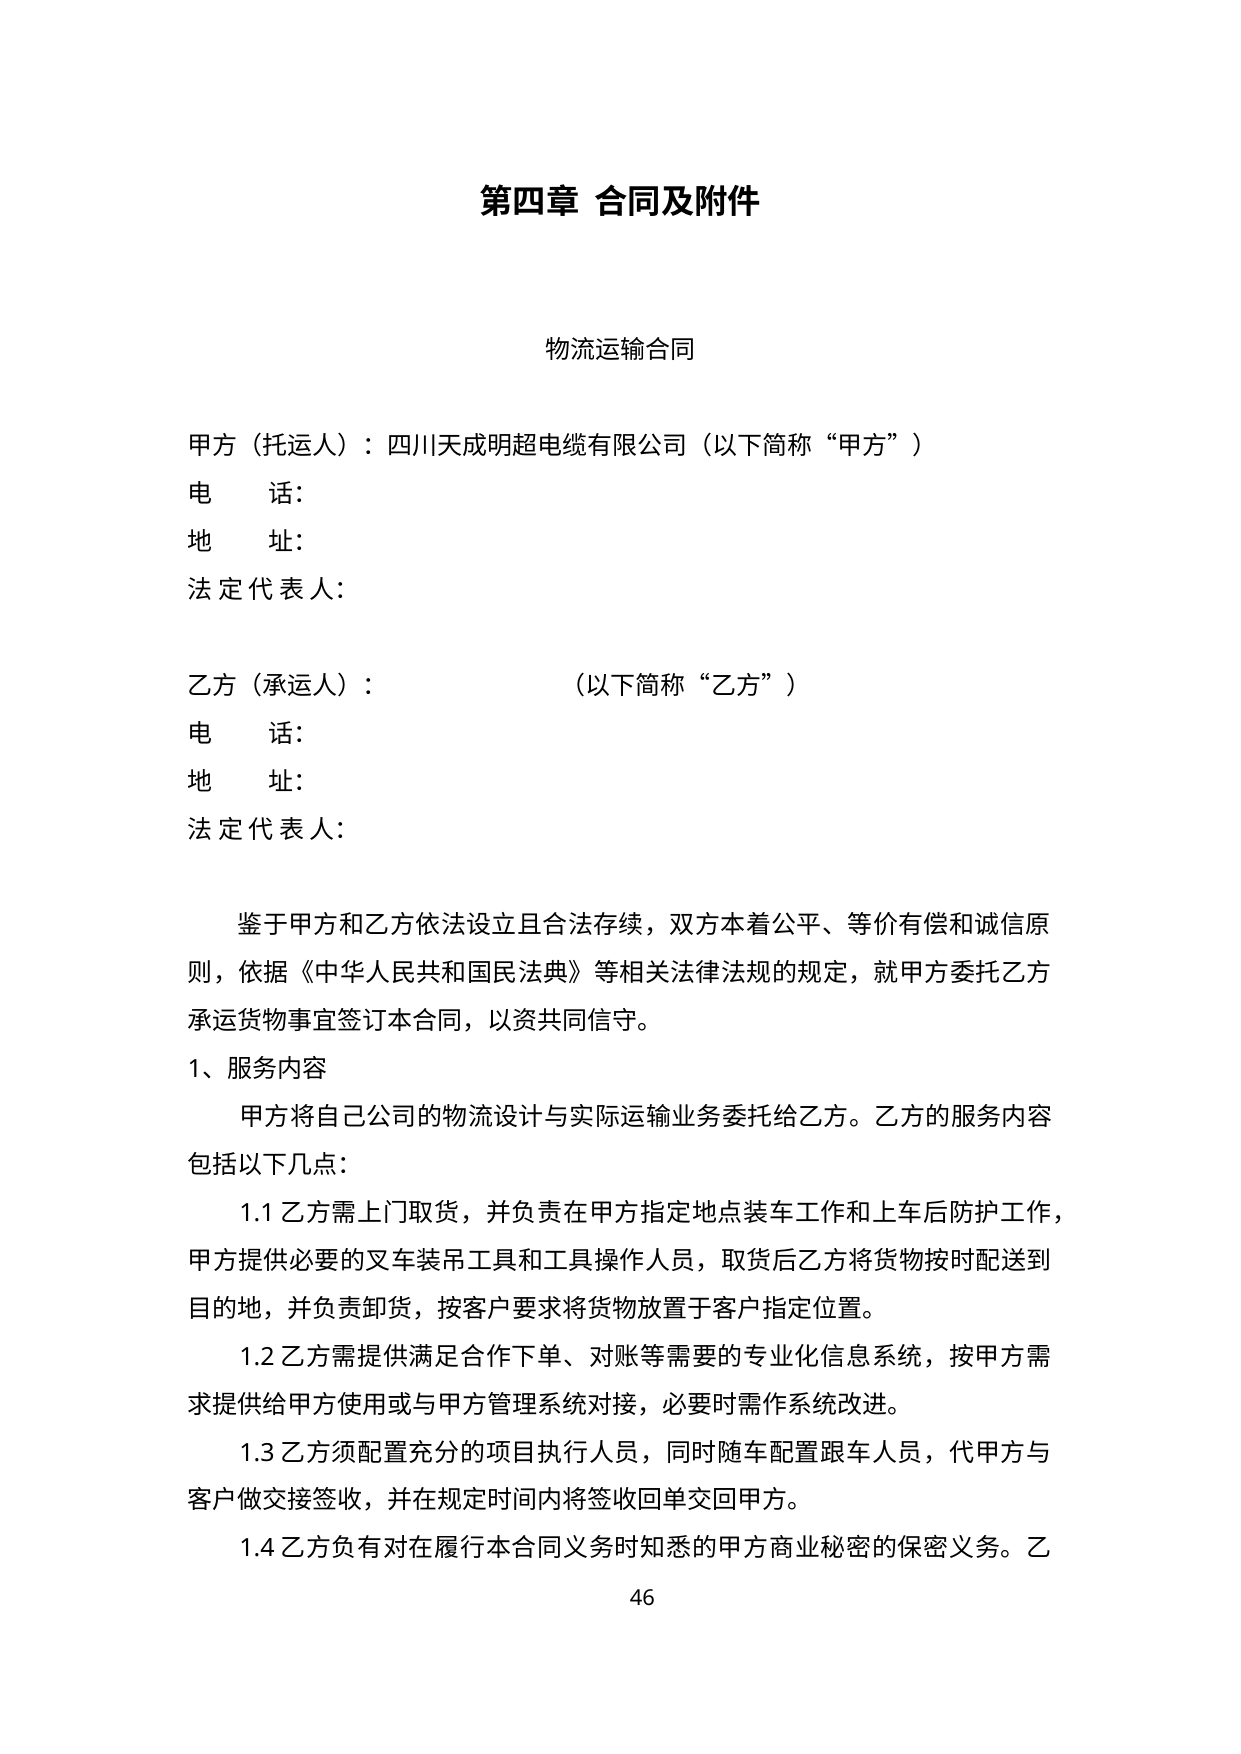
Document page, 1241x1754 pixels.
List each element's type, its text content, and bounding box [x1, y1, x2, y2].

text 地 址： [187, 752, 1053, 800]
text 1.3乙方须配置充分的项目执行人员，同时随车配置跟车人员，代甲方与客户做交接签收，并在规定时间内将签收回单交回甲方。 [187, 1423, 1053, 1518]
text 地 址： [187, 512, 1053, 560]
text 1、服务内容 [187, 1039, 1053, 1087]
text 电 话： [187, 464, 1053, 512]
text 电 话： [187, 704, 1053, 752]
text 甲方将自己公司的物流设计与实际运输业务委托给乙方。乙方的服务内容包括以下几点： [187, 1087, 1053, 1183]
text 甲方（托运人）：四川天成明超电缆有限公司（以下简称“甲方”） [187, 416, 1053, 464]
text 1.2乙方需提供满足合作下单、对账等需要的专业化信息系统，按甲方需求提供给甲方使用或与甲方管理系统对接，必要时需作系统改进。 [187, 1327, 1053, 1423]
text 鉴于甲方和乙方依法设立且合法存续，双方本着公平、等价有偿和诚信原则，依据《中华人民共和国民法典》等相关法律法规的规定，就甲方委托乙方承运货物事宜签订本合同，以资共同信守。 [187, 896, 1053, 1039]
text 乙方（承运人）： （以下简称“乙方”） [187, 656, 1053, 704]
text 物流运输合同 [187, 321, 1053, 368]
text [187, 1518, 1053, 1566]
text 法 定 代 表 人： [187, 560, 1053, 608]
subtitle 第四章 合同及附件 [187, 175, 1053, 223]
text 法 定 代 表 人： [187, 800, 1053, 848]
text 1.1乙方需上门取货，并负责在甲方指定地点装车工作和上车后防护工作，甲方提供必要的叉车装吊工具和工具操作人员，取货后乙方将货物按时配送到目的地，并负责卸货，按客户要求将货物放置于客户指定位置。 [187, 1183, 1053, 1327]
